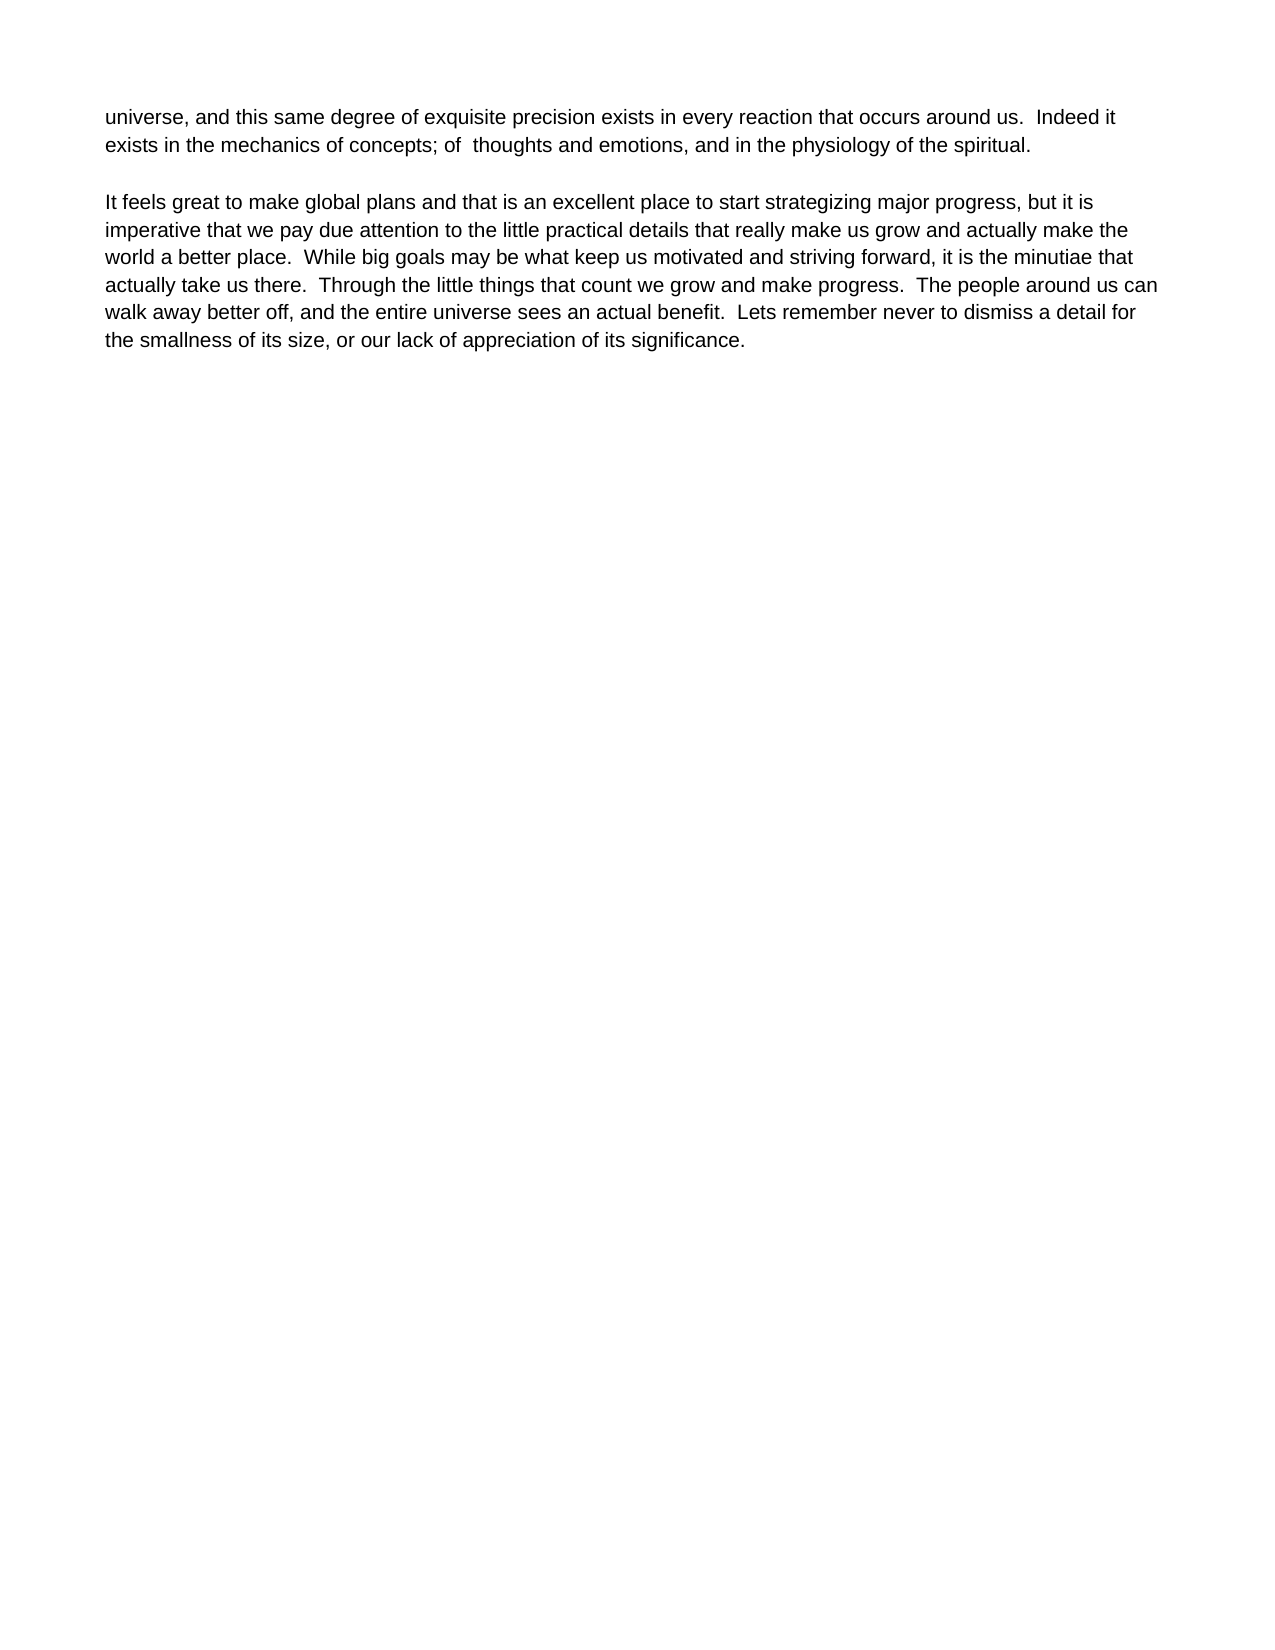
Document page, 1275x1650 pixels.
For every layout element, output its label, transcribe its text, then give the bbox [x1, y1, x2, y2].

text It feels great to make global plans and that is an excellent place to start strategizing major progress, but it is imperative that we pay due attention to the little practical details that really make us grow and actually make the world a better place. While big goals may be what keep us motivated and striving forward, it is the minutiae that actually take us there. Through the little things that count we grow and make progress. The people around us can walk away better off, and the entire universe sees an actual benefit. Lets remember never to dismiss a detail for the smallness of its size, or our lack of appreciation of its significance. [105, 190, 1170, 352]
